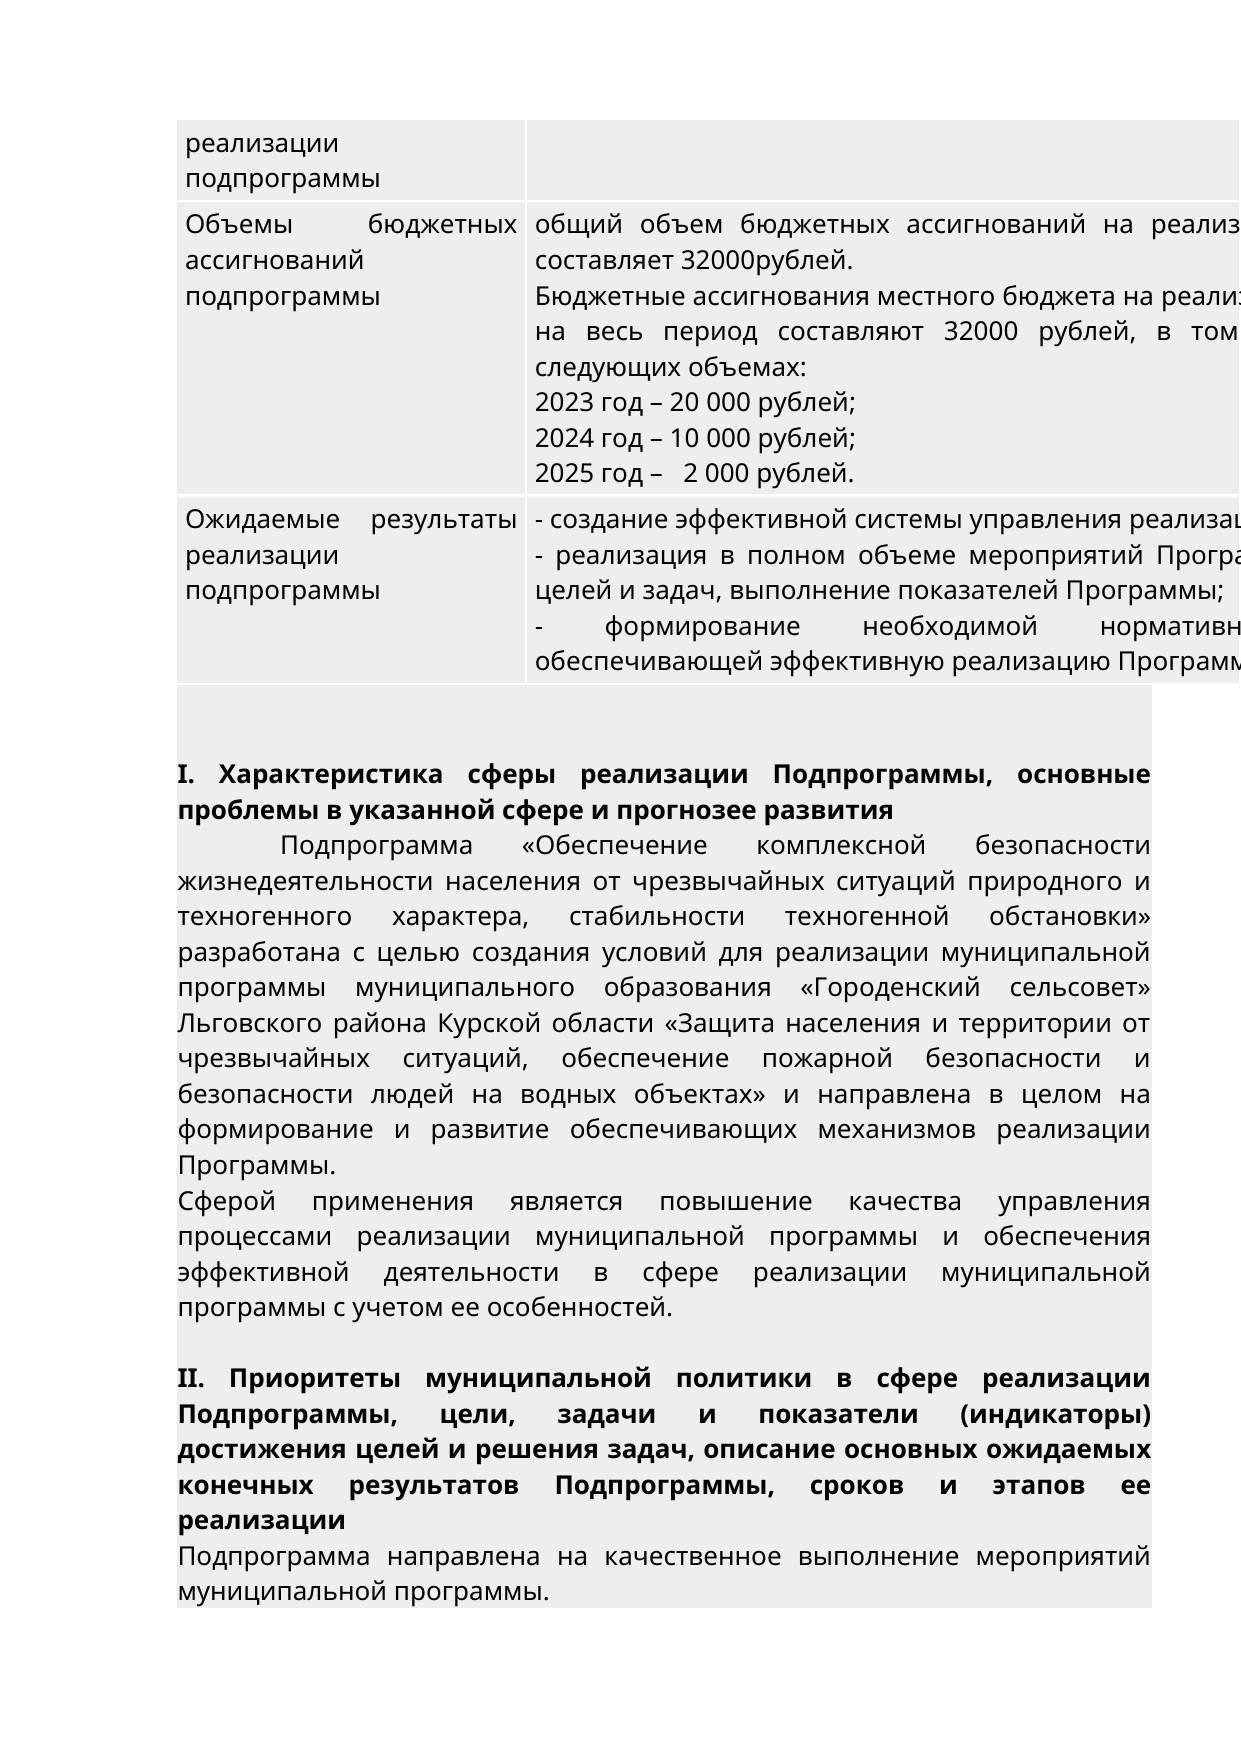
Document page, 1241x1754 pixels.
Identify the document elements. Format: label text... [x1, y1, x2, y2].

table_cell общий объем бюджетных ассигнований на реализацию подпрограммы составляет 32000рублей. Бюджетные ассигнования местного бюджета на реализацию подпрограммы на весь период составляют 32000 рублей, в том числе по годам, в следующих объемах: 2023 год – 20 000 рублей; 2024 год – 10 000 рублей; 2025 год – 2 000 рублей. [527, 202, 1239, 494]
table_cell Ожидаемые результаты реализации подпрограммы [177, 497, 525, 683]
table_cell Объемы бюджетных ассигнований подпрограммы [177, 202, 525, 494]
table_cell - создание эффективной системы управления реализации Программы; - реализация в полном объеме мероприятий Программы, достижение ее целей и задач, выполнение показателей Программы; - формирование необходимой нормативно-правовой базы, обеспечивающей эффективную реализацию Программы [527, 497, 1239, 683]
text II. Приоритеты муниципальной политики в сфере реализации Подпрограммы, цели, задачи и показатели (индикаторы) достижения целей и решения задач, описание основных ожидаемых конечных результатов Подпрограммы, сроков и этапов ее реализации [177, 1360, 1152, 1537]
text Подпрограмма «Обеспечение комплексной безопасности жизнедеятельности населения от чрезвычайных ситуаций природного и техногенного характера, стабильности техногенной обстановки» разработана с целью создания условий для реализации муниципальной программы муниципального образования «Городенский сельсовет» Льговского района Курской области «Защита населения и территории от чрезвычайных ситуаций, обеспечение пожарной безопасности и безопасности людей на водных объектах» и направлена в целом на формирование и развитие обеспечивающих механизмов реализации Программы. [177, 827, 1152, 1182]
text I. Характеристика сферы реализации Подпрограммы, основные проблемы в указанной сфере и прогнозее развития [177, 756, 1152, 827]
text Сферой применения является повышение качества управления процессами реализации муниципальной программы и обеспечения эффективной деятельности в сфере реализации муниципальной программы с учетом ее особенностей. [177, 1182, 1152, 1324]
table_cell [177, 120, 525, 200]
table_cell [527, 120, 1239, 200]
text Подпрограмма направлена на качественное выполнение мероприятий муниципальной программы. [177, 1537, 1152, 1608]
